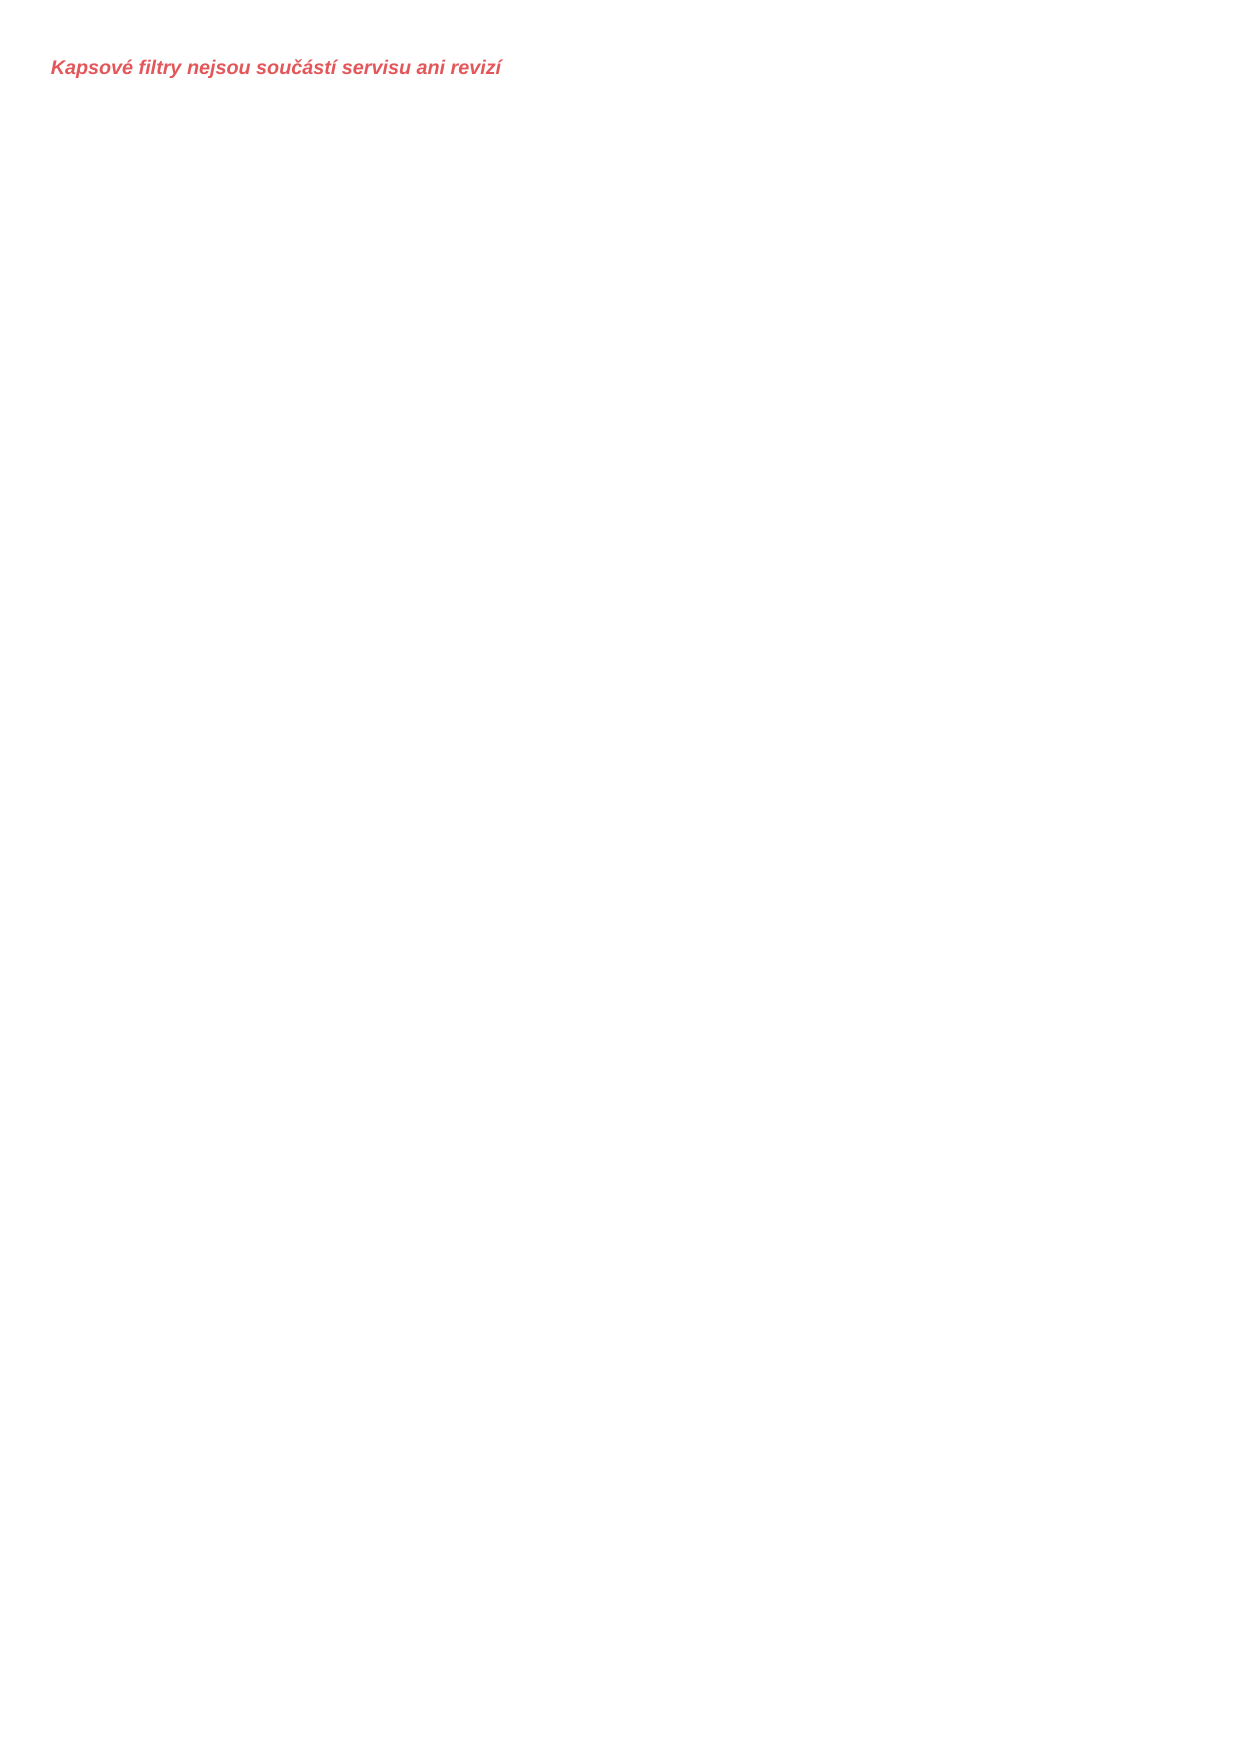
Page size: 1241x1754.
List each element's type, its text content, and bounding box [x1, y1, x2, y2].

text Kapsové filtry nejsou součástí servisu ani revizí [51, 57, 504, 79]
